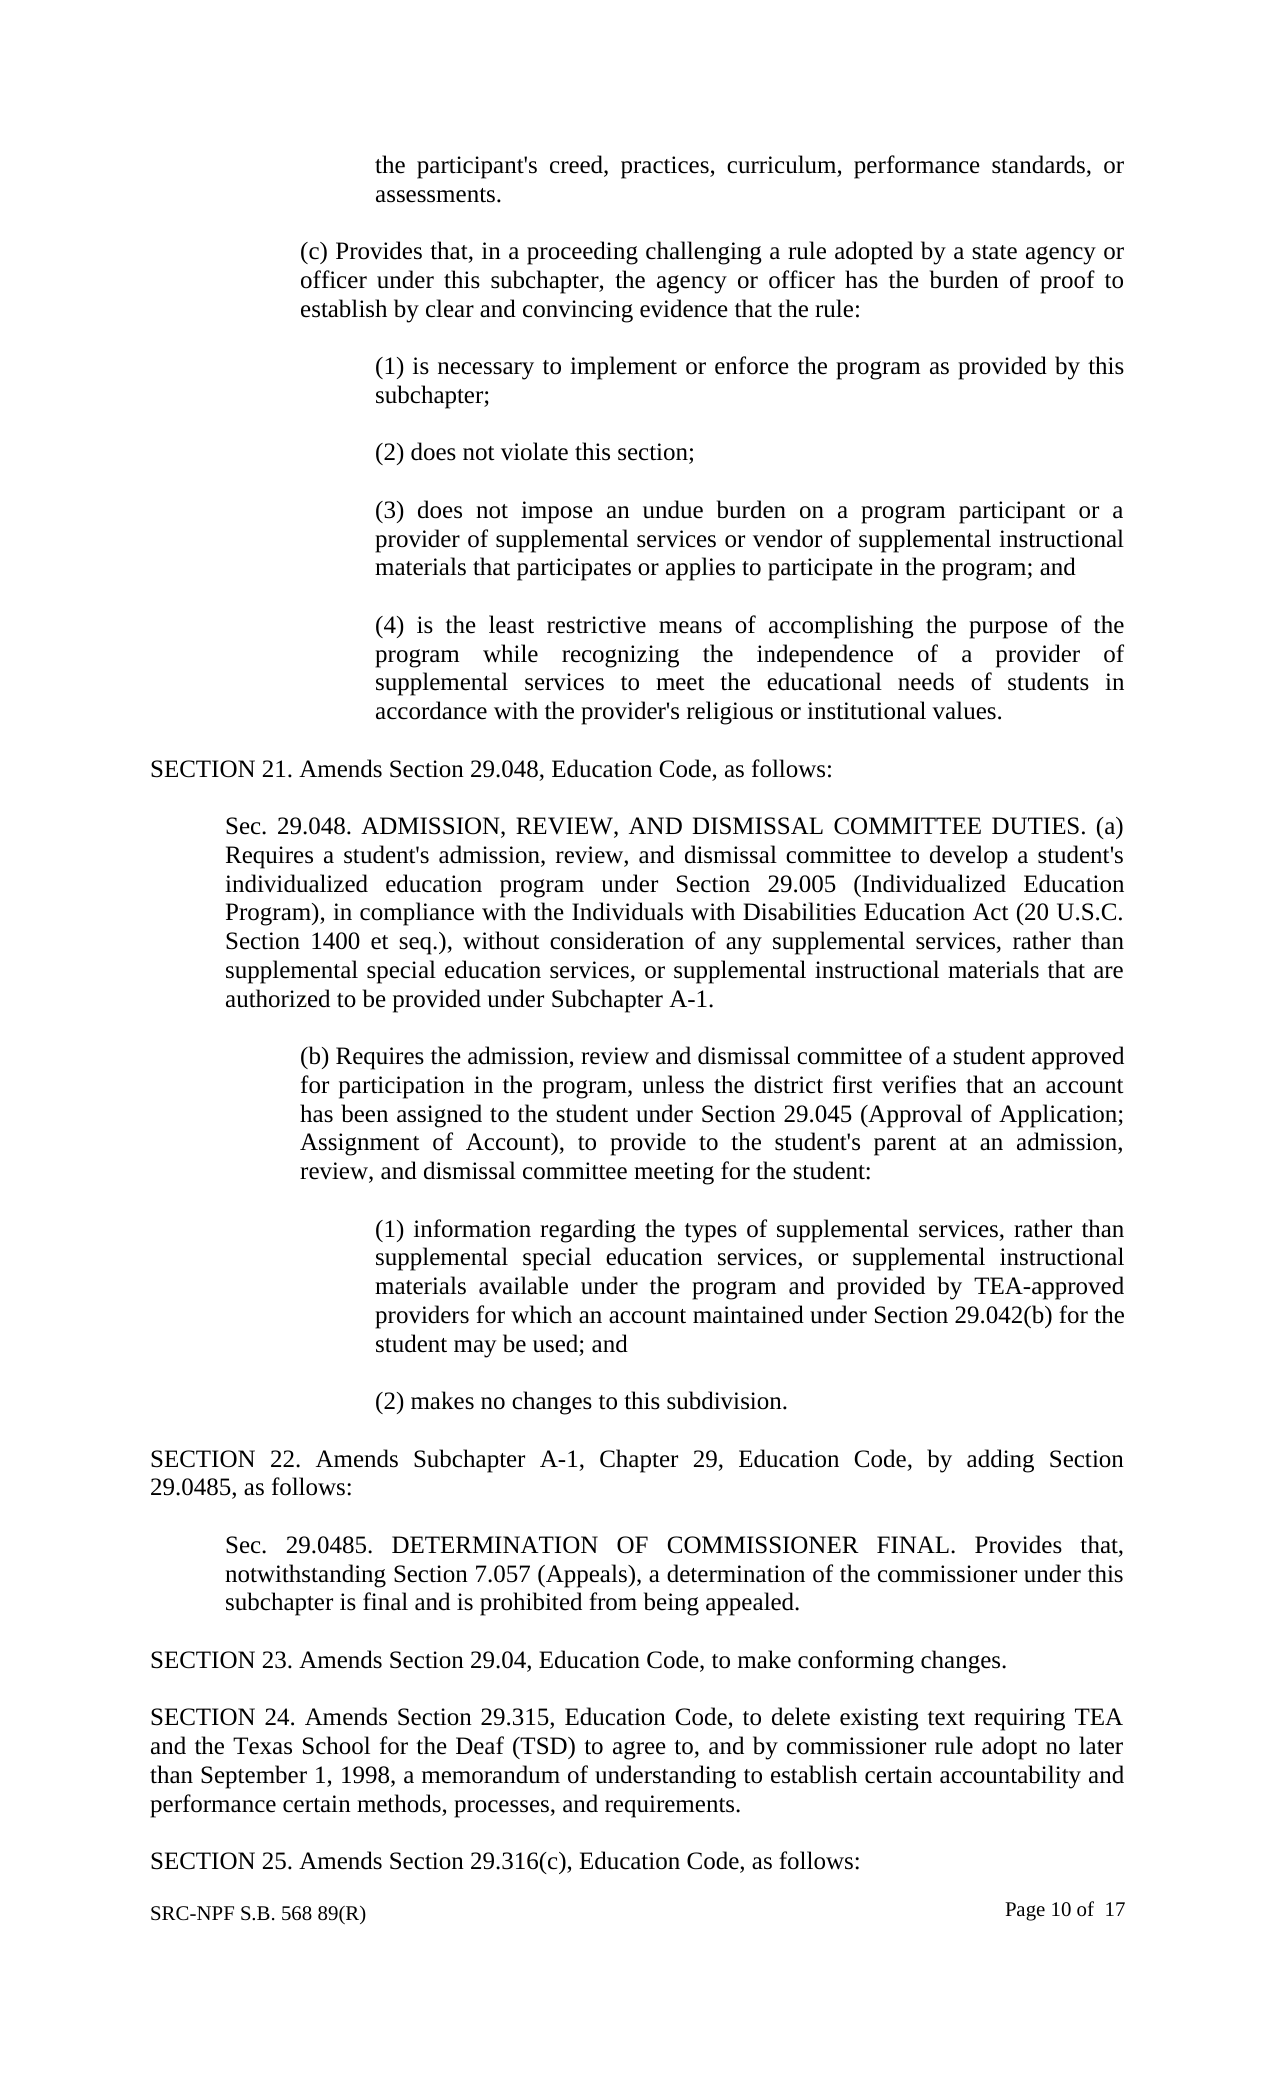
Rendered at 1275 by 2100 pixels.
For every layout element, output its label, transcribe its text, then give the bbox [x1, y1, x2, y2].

text SECTION 21. Amends Section 29.048, Education Code, as follows: [150, 754, 1125, 782]
text (1) is necessary to implement or enforce the program as provided by this subchapter; [375, 351, 1125, 409]
text (4) is the least restrictive means of accomplishing the purpose of the program while recognizing the independence of a provider of supplemental services to meet the educational needs of students in accordance with the provider's religious or institutional values. [375, 610, 1125, 725]
text SECTION 25. Amends Section 29.316(c), Education Code, as follows: [150, 1846, 1125, 1875]
text (c) Provides that, in a proceeding challenging a rule adopted by a state agency or officer under this subchapter, the agency or officer has the burden of proof to establish by clear and convincing evidence that the rule: [300, 236, 1125, 322]
text SECTION 22. Amends Subchapter A-1, Chapter 29, Education Code, by adding Section 29.0485, as follows: [150, 1444, 1125, 1501]
text SECTION 24. Amends Section 29.315, Education Code, to delete existing text requiring TEA and the Texas School for the Deaf (TSD) to agree to, and by commissioner rule adopt no later than September 1, 1998, a memorandum of understanding to establish certain accountability and performance certain methods, processes, and requirements. [150, 1702, 1125, 1817]
text (1) information regarding the types of supplemental services, rather than supplemental special education services, or supplemental instructional materials available under the program and provided by TEA-approved providers for which an account maintained under Section 29.042(b) for the student may be used; and [375, 1214, 1125, 1357]
text (2) makes no changes to this subdivision. [375, 1386, 1125, 1415]
text (b) Requires the admission, review and dismissal committee of a student approved for participation in the program, unless the district first verifies that an account has been assigned to the student under Section 29.045 (Approval of Application; Assignment of Account), to provide to the student's parent at an admission, review, and dismissal committee meeting for the student: [300, 1041, 1125, 1185]
text (2) does not violate this section; [375, 437, 1125, 466]
text SECTION 23. Amends Section 29.04, Education Code, to make conforming changes. [150, 1645, 1125, 1674]
text Sec. 29.048. ADMISSION, REVIEW, AND DISMISSAL COMMITTEE DUTIES. (a) Requires a student's admission, review, and dismissal committee to develop a student's individualized education program under Section 29.005 (Individualized Education Program), in compliance with the Individuals with Disabilities Education Act (20 U.S.C. Section 1400 et seq.), without consideration of any supplemental services, rather than supplemental special education services, or supplemental instructional materials that are authorized to be provided under Subchapter A-1. [225, 811, 1125, 1012]
text (3) does not impose an undue burden on a program participant or a provider of supplemental services or vendor of supplemental instructional materials that participates or applies to participate in the program; and [375, 495, 1125, 581]
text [375, 150, 1125, 207]
text Sec. 29.0485. DETERMINATION OF COMMISSIONER FINAL. Provides that, notwithstanding Section 7.057 (Appeals), a determination of the commissioner under this subchapter is final and is prohibited from being appealed. [225, 1530, 1125, 1616]
